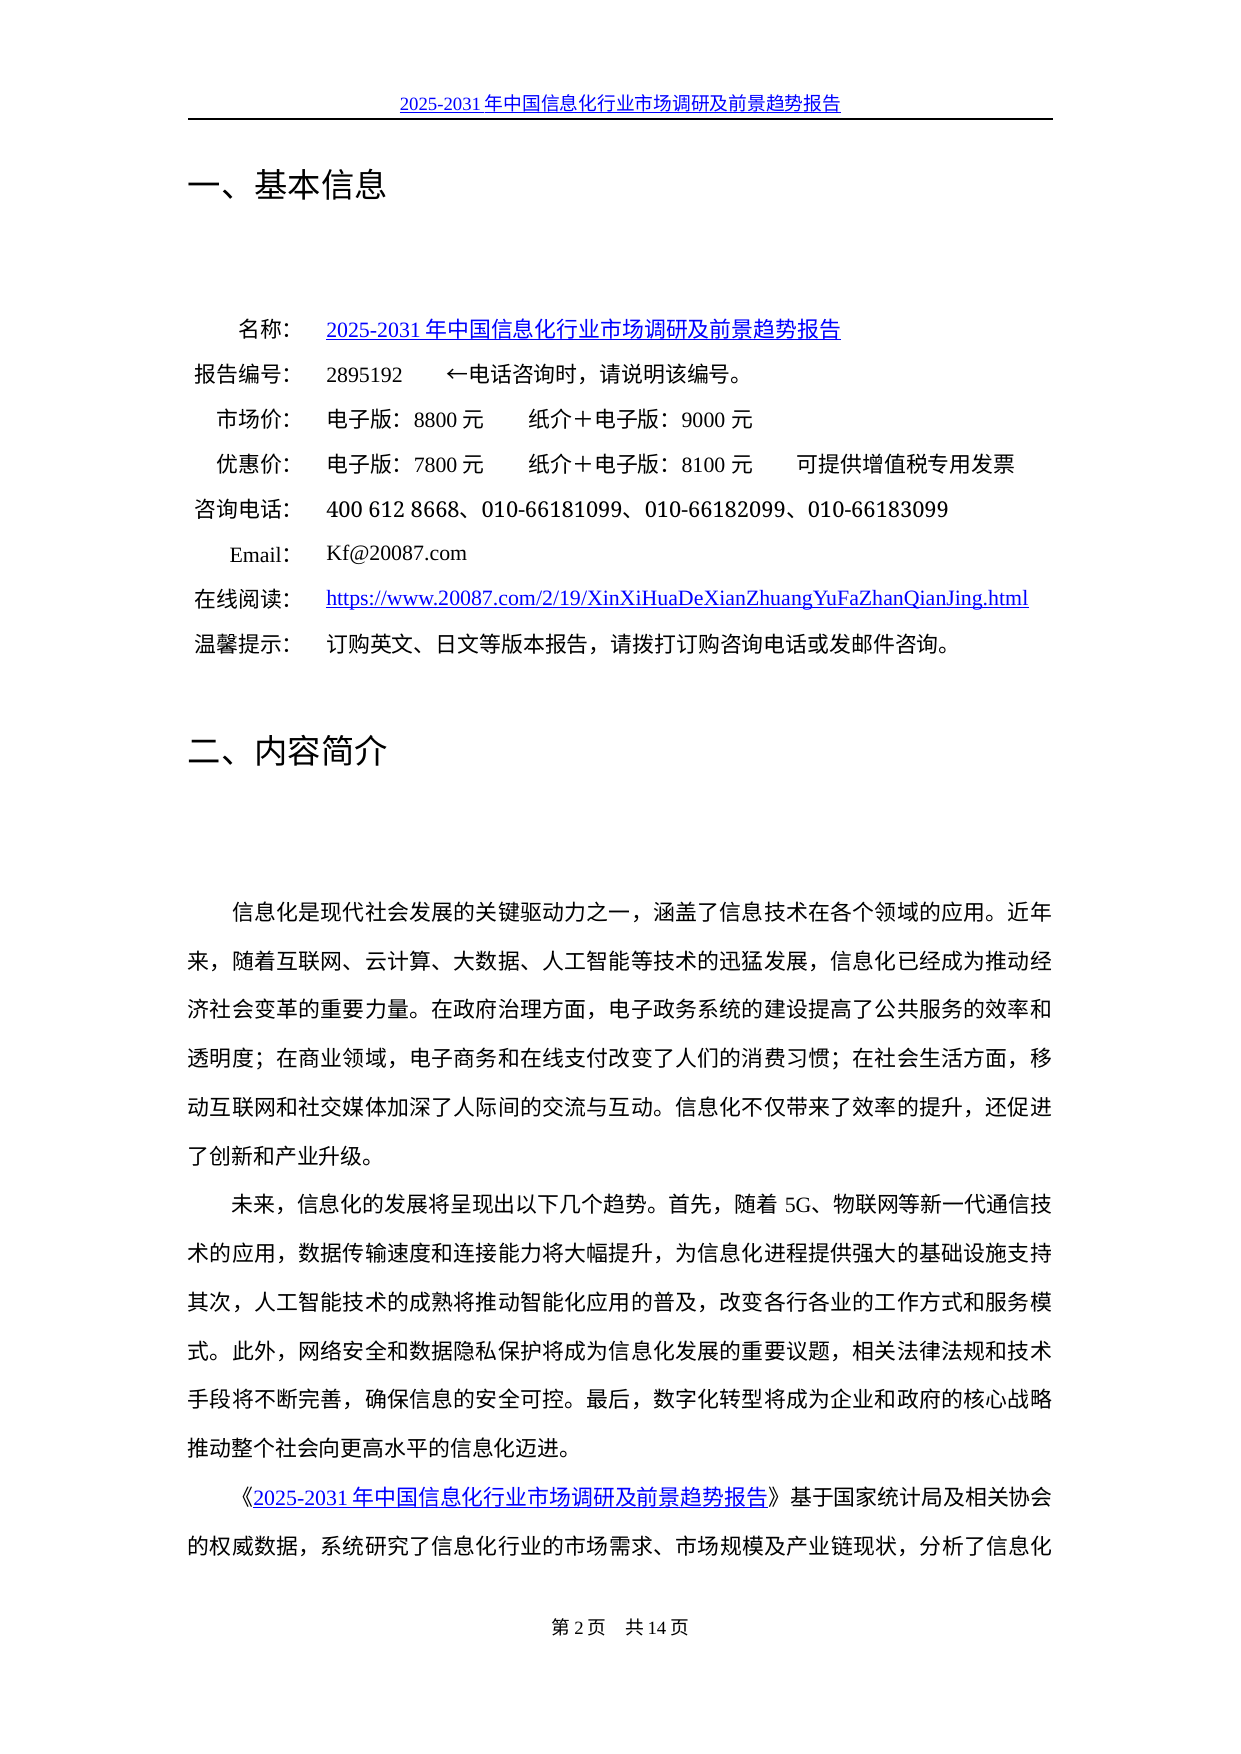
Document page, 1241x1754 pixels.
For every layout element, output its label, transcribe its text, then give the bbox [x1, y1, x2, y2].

table_cell 温馨提示： [167, 627, 315, 672]
table_cell 市场价： [167, 402, 315, 447]
table_header 名称： [167, 312, 315, 357]
table_cell 在线阅读： [167, 582, 315, 627]
table_cell Kf@20087.com [315, 537, 1073, 582]
table_cell 电子版：8800 元 纸介＋电子版：9000 元 [315, 402, 1073, 447]
table_cell 报告编号： [167, 357, 315, 402]
table_cell 咨询电话： [167, 492, 315, 537]
table_cell 电子版：7800 元 纸介＋电子版：8100 元 可提供增值税专用发票 [315, 447, 1073, 492]
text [187, 894, 1053, 1561]
title 一、基本信息 [187, 150, 1053, 215]
table_header 2025-2031年中国信息化行业市场调研及前景趋势报告 [315, 312, 1073, 357]
table_cell Email： [167, 537, 315, 582]
table_cell 400 612 8668、010-66181099、010-66182099、010-66183099 [315, 492, 1073, 537]
title 二、内容简介 [187, 717, 1053, 782]
table_cell 2895192 ←电话咨询时，请说明该编号。 [315, 357, 1073, 402]
table_cell 优惠价： [167, 447, 315, 492]
table_cell 订购英文、日文等版本报告，请拨打订购咨询电话或发邮件咨询。 [315, 627, 1073, 672]
table_cell [315, 582, 1073, 627]
